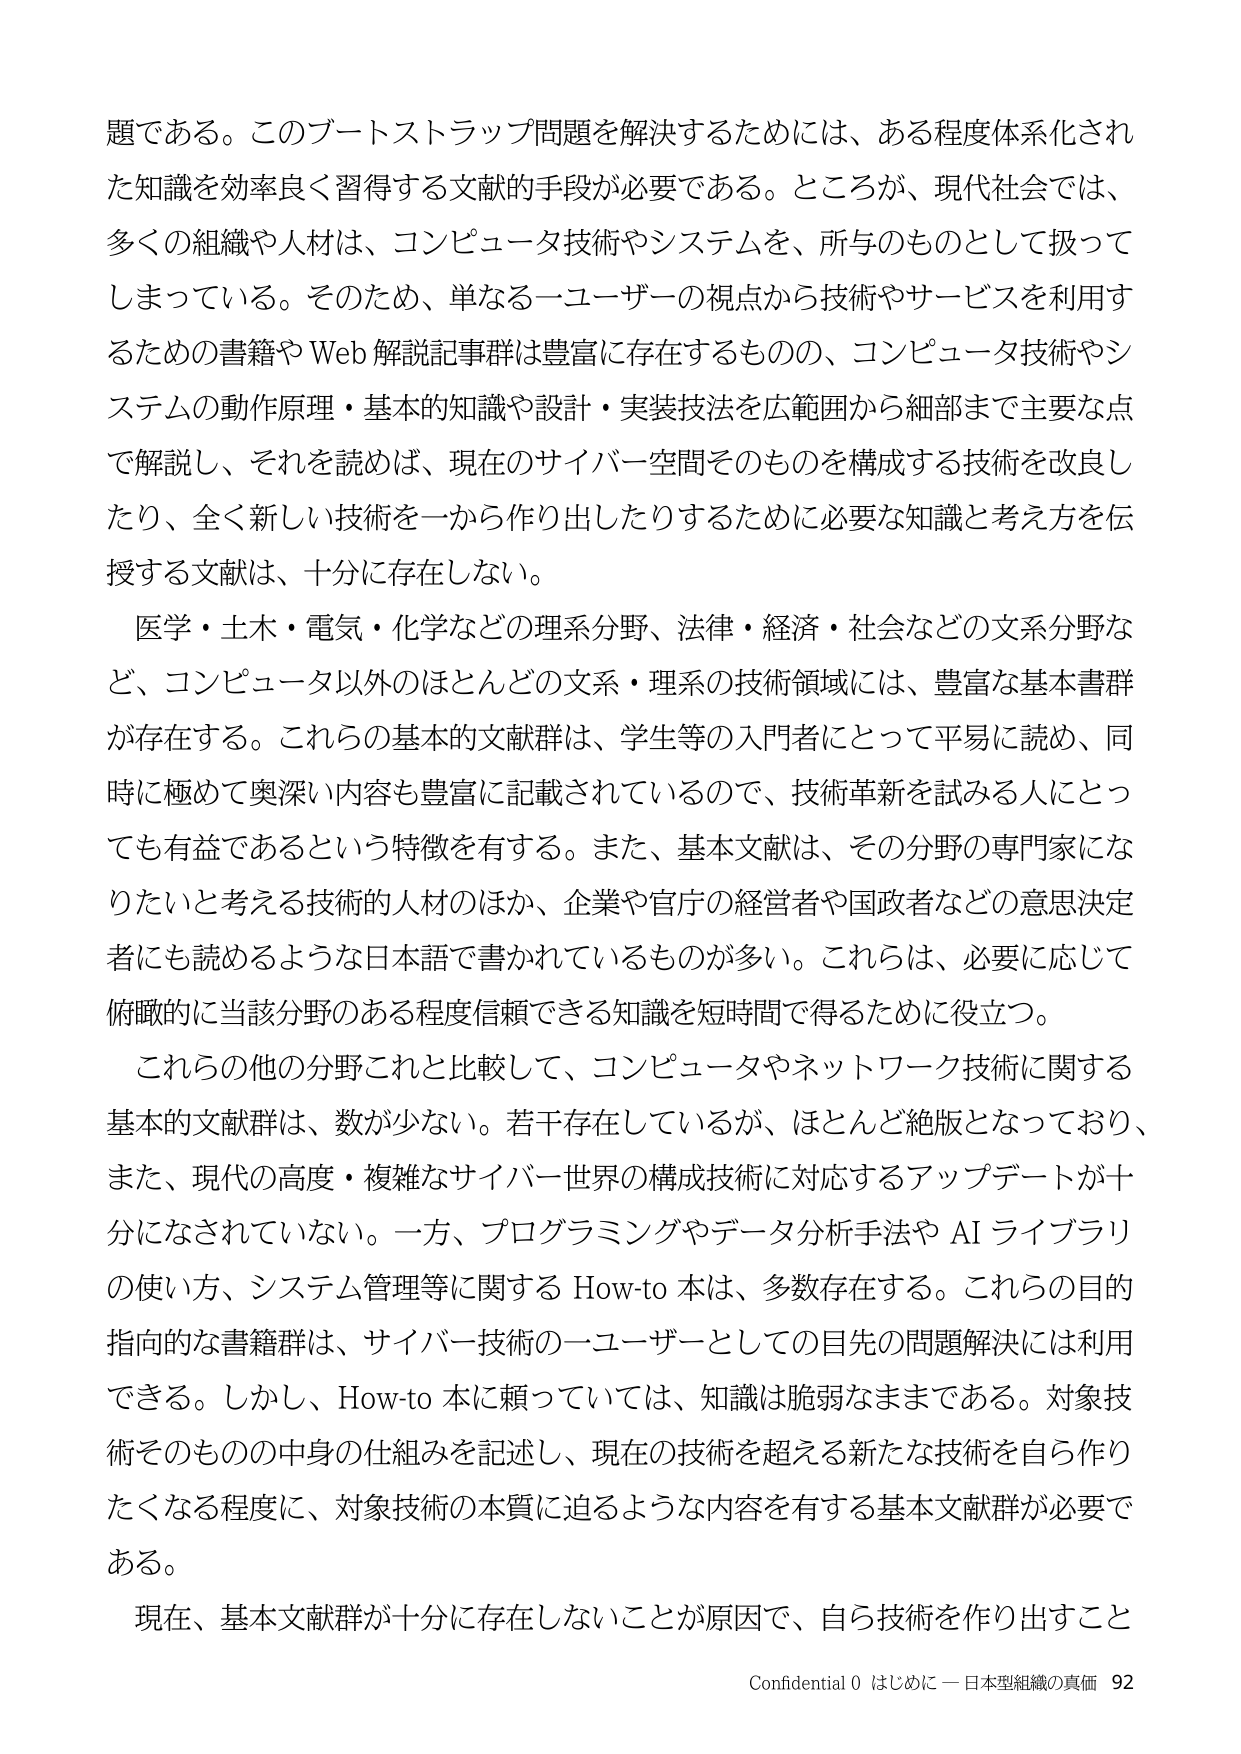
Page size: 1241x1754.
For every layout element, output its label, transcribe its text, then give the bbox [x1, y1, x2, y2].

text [106, 106, 1134, 601]
text 医学・土木・電気・化学などの理系分野、法律・経済・社会などの文系分野など、コンピュータ以外のほとんどの文系・理系の技術領域には、豊富な基本書群が存在する。これらの基本的文献群は、学生等の入門者にとって平易に読め、同時に極めて奥深い内容も豊富に記載されているので、技術革新を試みる人にとっても有益であるという特徴を有する。また、基本文献は、その分野の専門家になりたいと考える技術的人材のほか、企業や官庁の経営者や国政者などの意思決定者にも読めるような日本語で書かれているものが多い。これらは、必要に応じて俯瞰的に当該分野のある程度信頼できる知識を短時間で得るために役立つ。 [106, 601, 1134, 1041]
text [106, 1591, 1134, 1646]
text これらの他の分野これと比較して、コンピュータやネットワーク技術に関する基本的文献群は、数が少ない。若干存在しているが、ほとんど絶版となっており、また、現代の高度・複雑なサイバー世界の構成技術に対応するアップデートが十分になされていない。一方、プログラミングやデータ分析手法や AI ライブラリの使い方、システム管理等に関する How-to 本は、多数存在する。これらの目的指向的な書籍群は、サイバー技術の一ユーザーとしての目先の問題解決には利用できる。しかし、How-to 本に頼っていては、知識は脆弱なままである。対象技術そのものの中身の仕組みを記述し、現在の技術を超える新たな技術を自ら作りたくなる程度に、対象技術の本質に迫るような内容を有する基本文献群が必要である。 [106, 1041, 1134, 1591]
